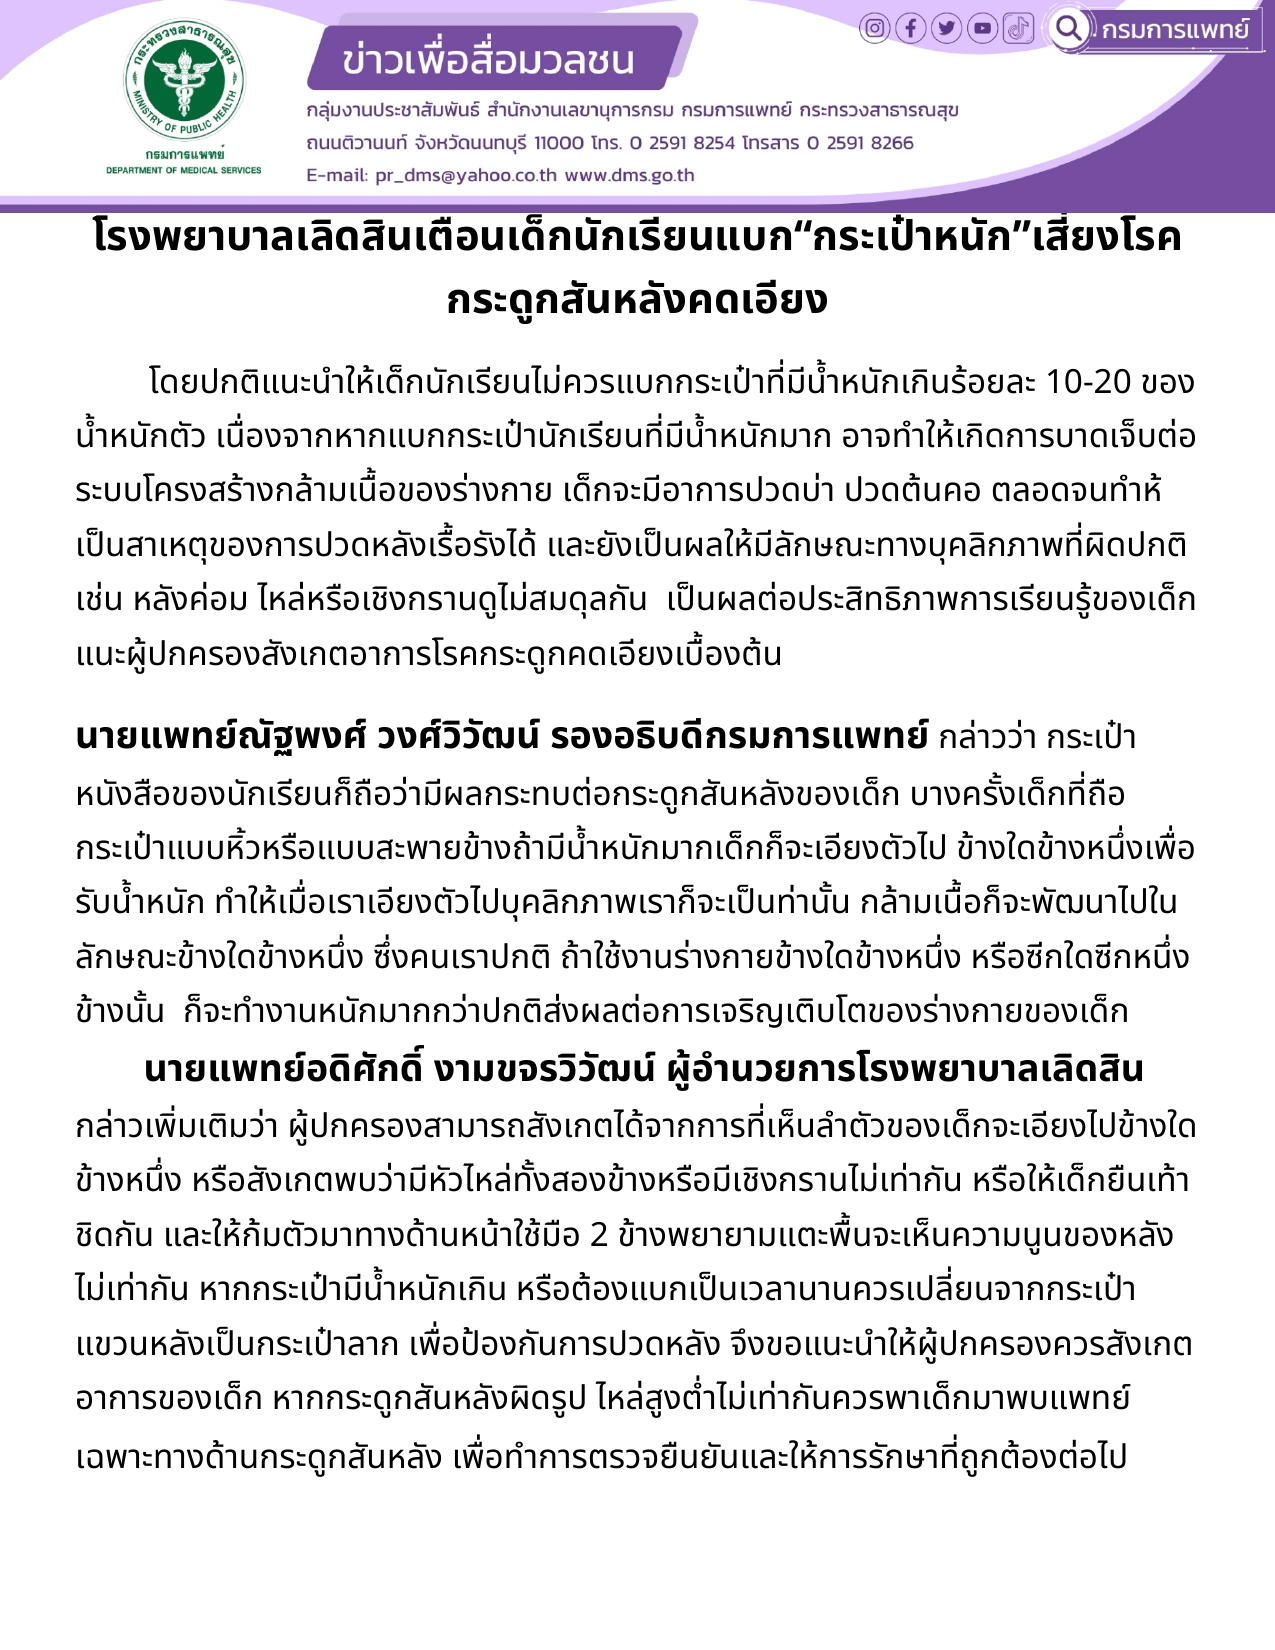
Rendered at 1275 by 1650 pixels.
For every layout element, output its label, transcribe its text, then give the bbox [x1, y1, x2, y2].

picture [0, 0, 1275, 213]
text นายแพทย์อดิศักดิ์ งามขจรวิวัฒน์ ผู้อำนวยการโรงพยาบาลเลิดสิน กล่าวเพิ่มเติมว่า ผู้ปกครองสามารถสังเกตได้จากการที่เห็นลำตัวของเด็กจะเอียงไปข้างใดข้างหนึ่ง หรือสังเกตพบว่ามีหัวไหล่ทั้งสองข้างหรือมีเชิงกรานไม่เท่ากัน หรือให้เด็กยืนเท้าชิดกัน และให้ก้มตัวมาทางด้านหน้าใช้มือ 2 ข้างพยายามแตะพื้นจะเห็นความนูนของหลังไม่เท่ากัน หากกระเป๋ามีน้ำหนักเกิน หรือต้องแบกเป็นเวลานานควรเปลี่ยนจากกระเป๋าแขวนหลังเป็นกระเป๋าลาก เพื่อป้องกันการปวดหลัง จึงขอแนะนำให้ผู้ปกครองควรสังเกตอาการของเด็ก หากกระดูกสันหลังผิดรูป ไหล่สูงต่ำไม่เท่ากันควรพาเด็กมาพบแพทย์เฉพาะทางด้านกระดูกสันหลัง เพื่อทำการตรวจยืนยันและให้การรักษาที่ถูกต้องต่อไป [75, 1041, 1200, 1486]
text โดยปกติแนะนำให้เด็กนักเรียนไม่ควรแบกกระเป๋าที่มีน้ำหนักเกินร้อยละ 10-20 ของน้ำหนักตัว เนื่องจากหากแบกกระเป๋านักเรียนที่มีน้ำหนักมาก อาจทำให้เกิดการบาดเจ็บต่อระบบโครงสร้างกล้ามเนื้อของร่างกาย เด็กจะมีอาการปวดบ่า ปวดต้นคอ ตลอดจนทำห้เป็นสาเหตุของการปวดหลังเรื้อรังได้ และยังเป็นผลให้มีลักษณะทางบุคลิกภาพที่ผิดปกติ เช่น หลังค่อม ไหล่หรือเชิงกรานดูไม่สมดุลกัน เป็นผลต่อประสิทธิภาพการเรียนรู้ของเด็ก แนะผู้ปกครองสังเกตอาการโรคกระดูกคดเอียงเบื้องต้น [75, 357, 1200, 680]
text โรงพยาบาลเลิดสินเตือนเด็กนักเรียนแบก“กระเป๋าหนัก”เสี่ยงโรคกระดูกสันหลังคดเอียง [75, 213, 1200, 332]
text นายแพทย์ณัฐพงศ์ วงศ์วิวัฒน์ รองอธิบดีกรมการแพทย์ กล่าวว่า กระเป๋าหนังสือของนักเรียนก็ถือว่ามีผลกระทบต่อกระดูกสันหลังของเด็ก บางครั้งเด็กที่ถือกระเป๋าแบบหิ้วหรือแบบสะพายข้างถ้ามีน้ำหนักมากเด็กก็จะเอียงตัวไป ข้างใดข้างหนึ่งเพื่อรับน้ำหนัก ทำให้เมื่อเราเอียงตัวไปบุคลิกภาพเราก็จะเป็นท่านั้น กล้ามเนื้อก็จะพัฒนาไปในลักษณะข้างใดข้างหนึ่ง ซึ่งคนเราปกติ ถ้าใช้งานร่างกายข้างใดข้างหนึ่ง หรือซีกใดซีกหนึ่ง ข้างนั้น ก็จะทำงานหนักมากกว่าปกติส่งผลต่อการเจริญเติบโตของร่างกายของเด็ก [75, 709, 1200, 1037]
